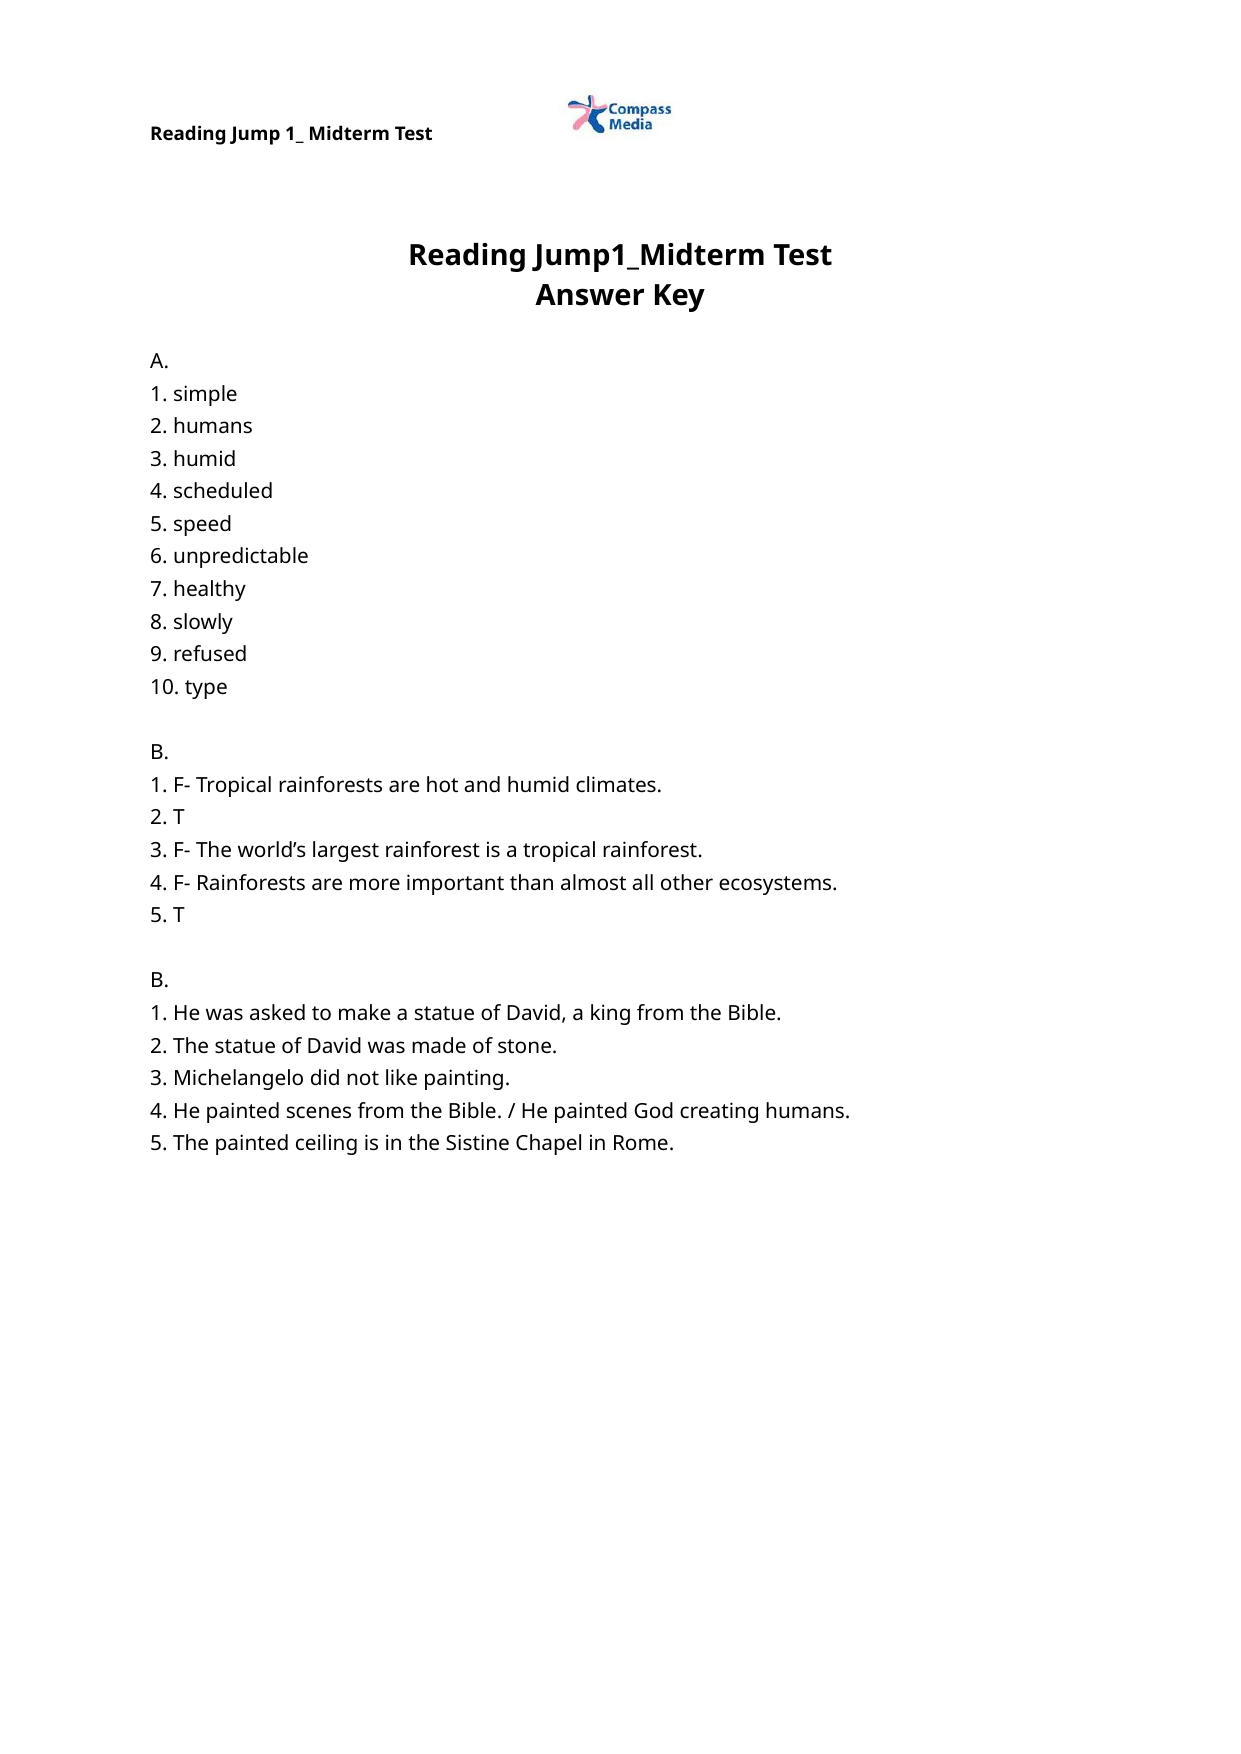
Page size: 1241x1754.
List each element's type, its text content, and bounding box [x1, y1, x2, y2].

text A. [150, 346, 1090, 374]
text 4. F- Rainforests are more important than almost all other ecosystems. [150, 868, 1090, 896]
text 1. F- Tropical rainforests are hot and humid climates. [150, 770, 1090, 798]
text B. [150, 737, 1090, 766]
text 1. simple [150, 379, 1090, 407]
text 2. humans [150, 411, 1090, 440]
text Answer Key [150, 274, 1090, 313]
text 3. Michelangelo did not like painting. [150, 1063, 1090, 1092]
text 7. healthy [150, 574, 1090, 603]
text 4. scheduled [150, 476, 1090, 505]
text 5. The painted ceiling is in the Sistine Chapel in Rome. [150, 1128, 1090, 1157]
text 6. unpredictable [150, 542, 1090, 570]
text 3. F- The world’s largest rainforest is a tropical rainforest. [150, 835, 1090, 863]
text 2. T [150, 802, 1090, 831]
text 5. speed [150, 509, 1090, 537]
text 10. type [150, 672, 1090, 701]
text 2. The statue of David was made of stone. [150, 1031, 1090, 1059]
text Reading Jump1_Midterm Test [150, 234, 1090, 274]
text 4. He painted scenes from the Bible. / He painted God creating humans. [150, 1096, 1090, 1124]
picture [557, 88, 683, 140]
text 9. refused [150, 639, 1090, 668]
text 1. He was asked to make a statue of David, a king from the Bible. [150, 998, 1090, 1027]
text 8. slowly [150, 607, 1090, 635]
text 5. T [150, 900, 1090, 929]
text B. [150, 966, 1090, 994]
text 3. humid [150, 444, 1090, 472]
